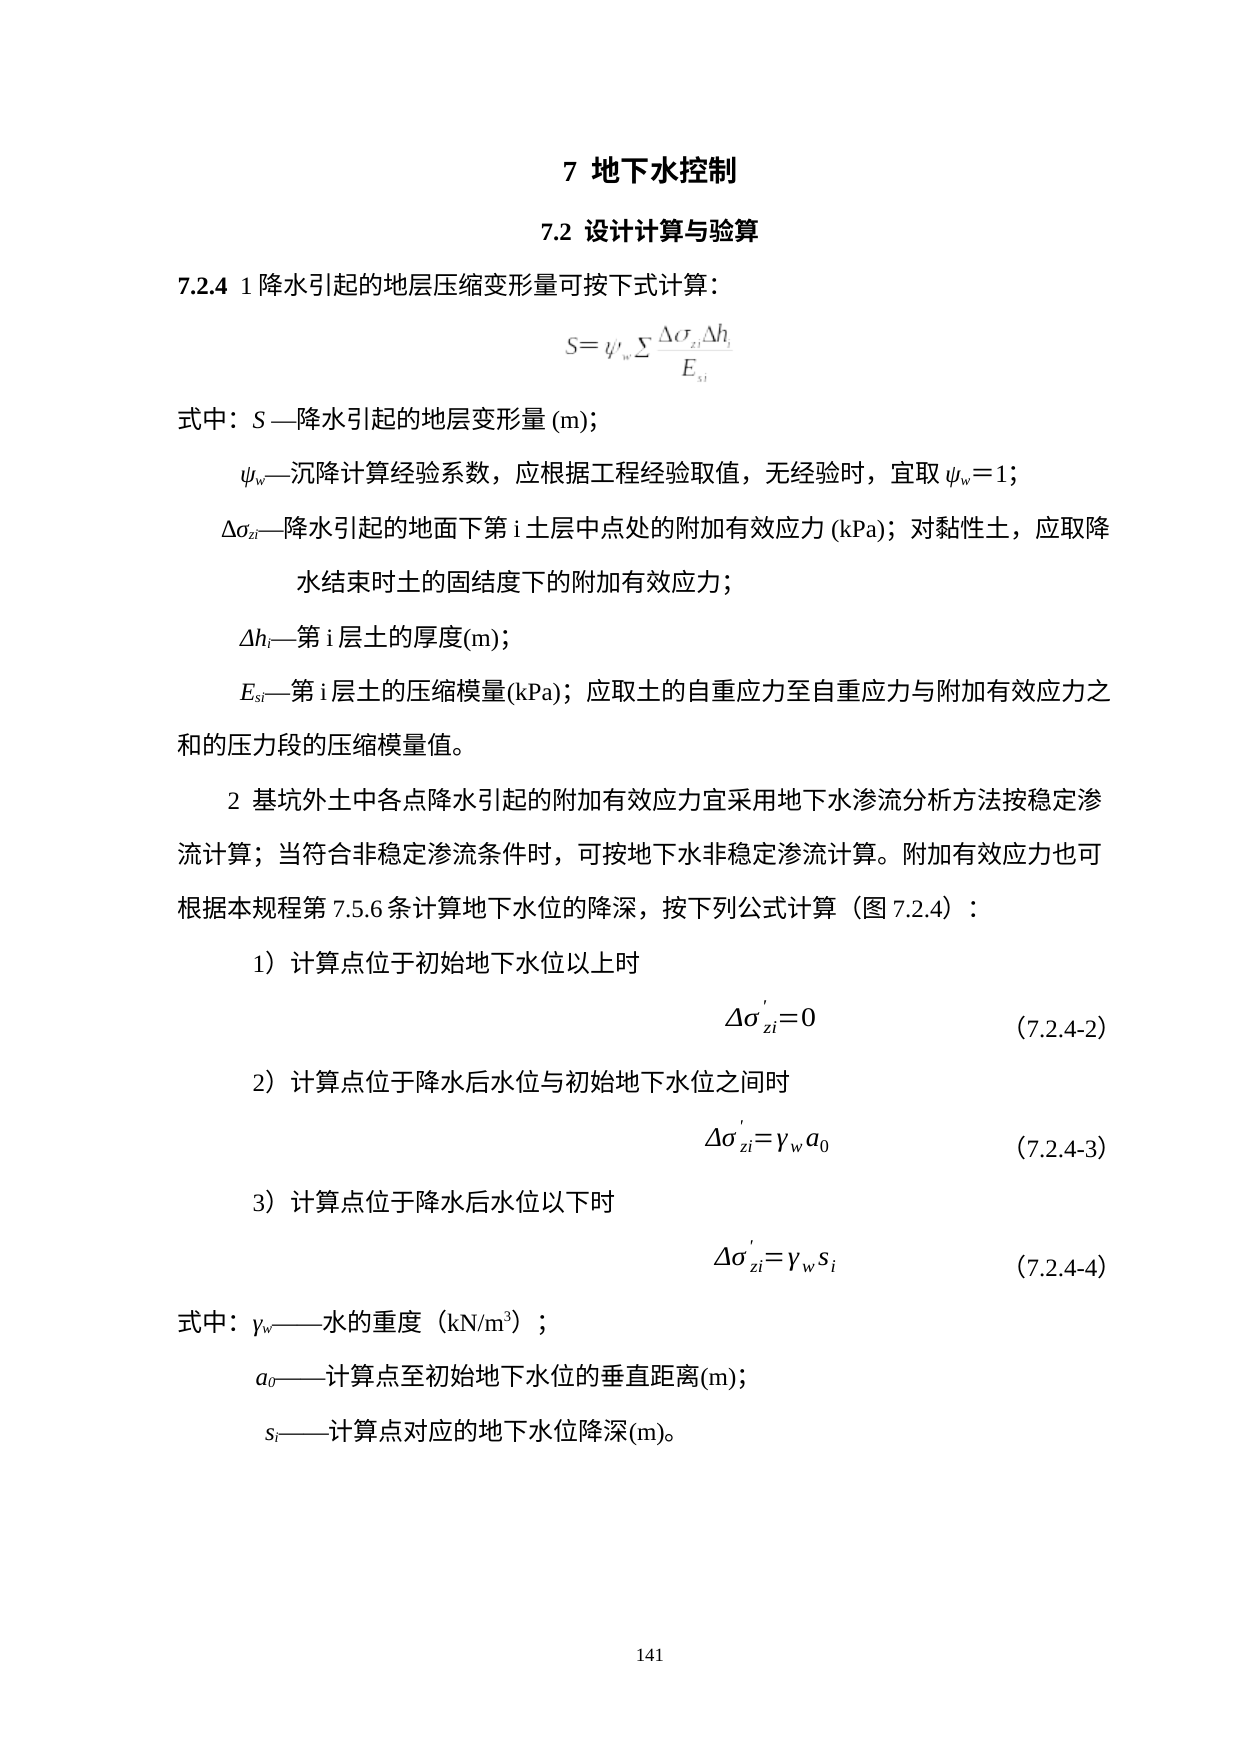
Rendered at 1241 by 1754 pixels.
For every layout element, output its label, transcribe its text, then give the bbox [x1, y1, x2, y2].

text （7.2.4-2） [177, 998, 1122, 1045]
text ψw—沉降计算经验系数，应根据工程经验取值，无经验时，宜取ψw＝1； [177, 454, 1122, 490]
text Esi—第i层土的压缩模量(kPa)；应取土的自重应力至自重应力与附加有效应力之和的压力段的压缩模量值。 [177, 671, 1122, 762]
text 式中：S —降水引起的地层变形量 (m)； [177, 399, 1122, 436]
text si——计算点对应的地下水位降深(m)。 [177, 1411, 1122, 1447]
text 式中：γw——水的重度（kN/m3）； [177, 1302, 1122, 1338]
text a0——计算点至初始地下水位的垂直距离(m)； [243, 1357, 1122, 1393]
text Δhi—第i层土的厚度(m)； [177, 617, 1122, 653]
text 1）计算点位于初始地下水位以上时 [177, 943, 1122, 979]
text （7.2.4-3） [177, 1117, 1122, 1164]
text 7.2 设计计算与验算 [177, 211, 1122, 247]
text 2 基坑外土中各点降水引起的附加有效应力宜采用地下水渗流分析方法按稳定渗流计算；当符合非稳定渗流条件时，可按地下水非稳定渗流计算。附加有效应力也可根据本规程第7.5.6条计算地下水位的降深，按下列公式计算（图7.2.4）： [177, 780, 1122, 925]
text 7.2.4 1 降水引起的地层压缩变形量可按下式计算： [177, 266, 1122, 302]
text ∆σzi—降水引起的地面下第i土层中点处的附加有效应力 (kPa)；对黏性土，应取降水结束时土的固结度下的附加有效应力； [221, 508, 1122, 599]
text 2）计算点位于降水后水位与初始地下水位之间时 [177, 1063, 1122, 1099]
text 7 地下水控制 [177, 148, 1122, 190]
text 3）计算点位于降水后水位以下时 [177, 1183, 1122, 1219]
text （7.2.4-4） [177, 1237, 1122, 1284]
